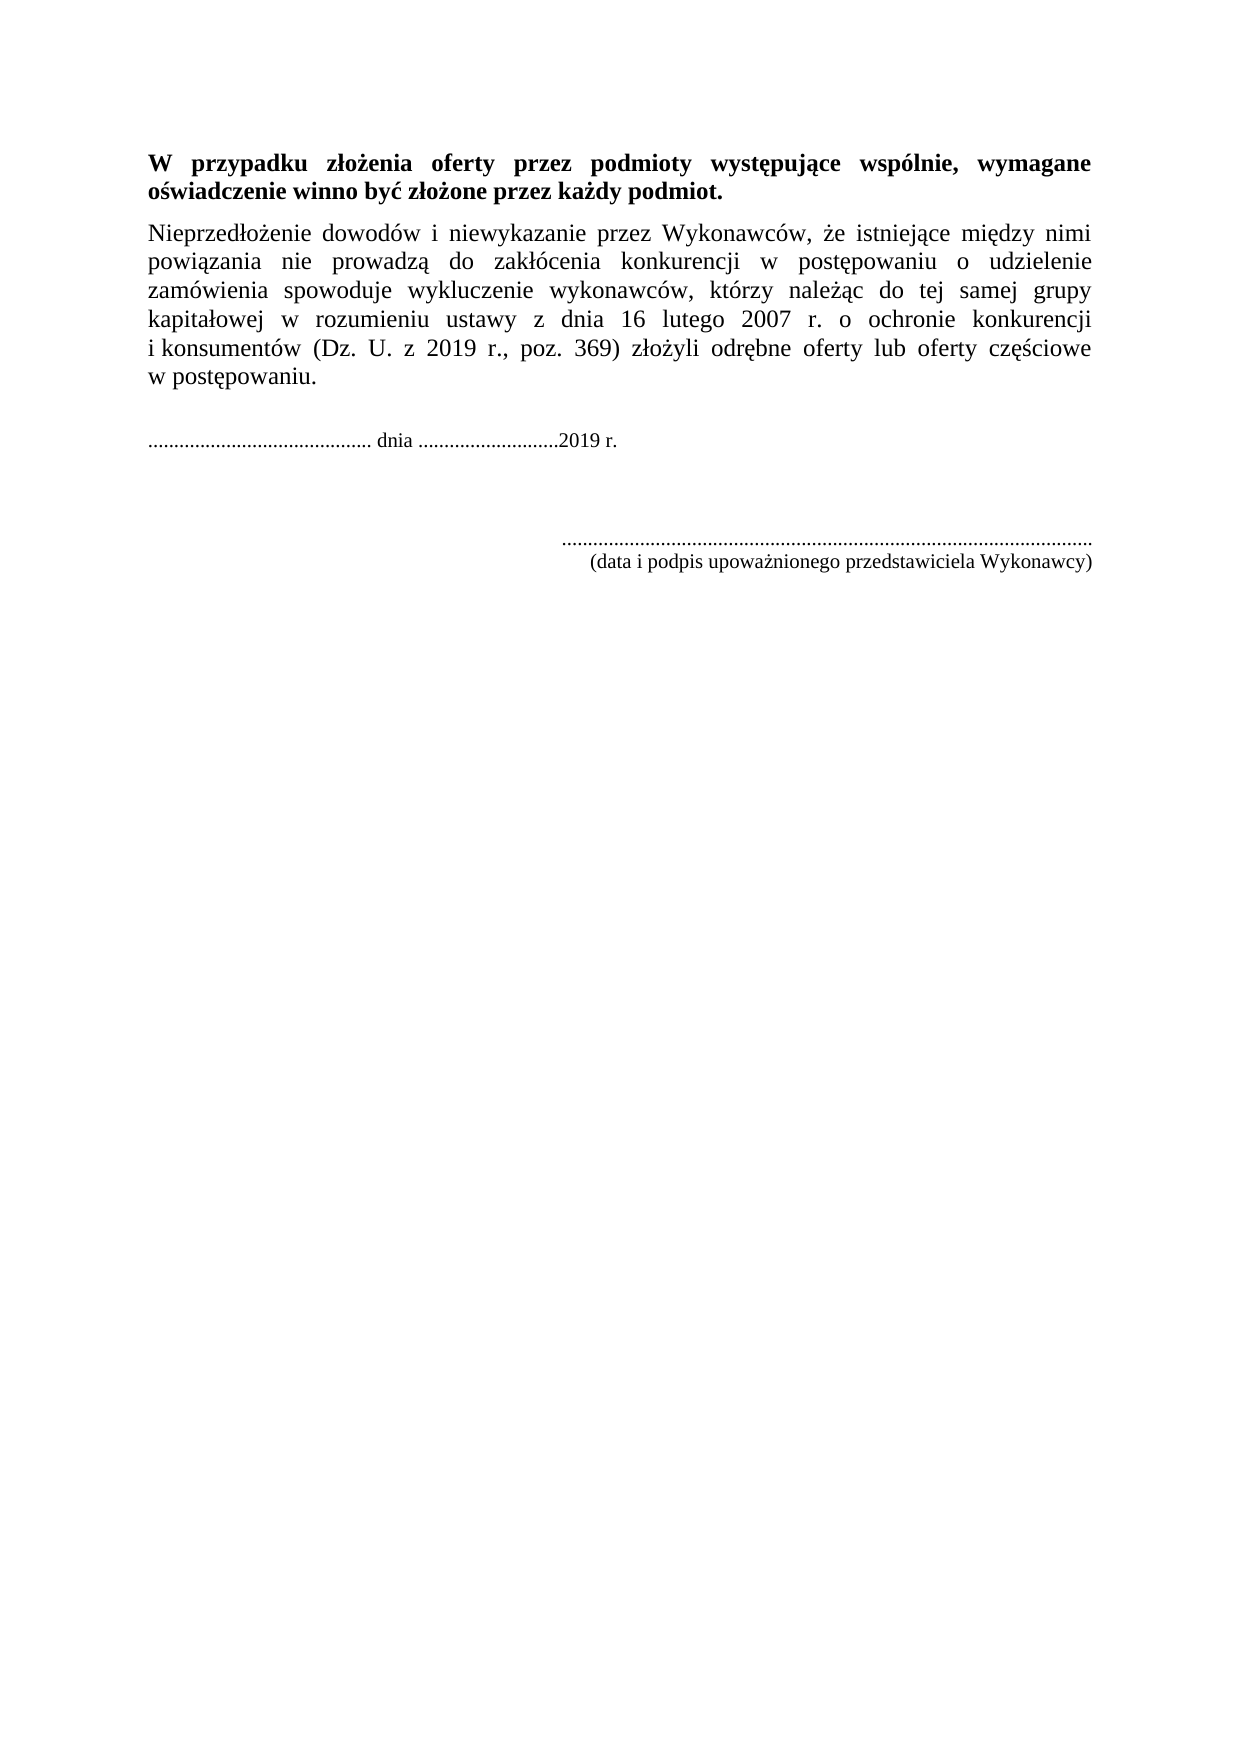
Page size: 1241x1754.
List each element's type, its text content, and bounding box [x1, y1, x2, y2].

text (data i podpis upoważnionego przedstawiciela Wykonawcy) [148, 549, 1092, 573]
text Nieprzedłożenie dowodów i niewykazanie przez Wykonawców, że istniejące między nimi powiązania nie prowadzą do zakłócenia konkurencji w postępowaniu o udzielenie zamówienia spowoduje wykluczenie wykonawców, którzy należąc do tej samej grupy kapitałowej w rozumieniu ustawy z dnia 16 lutego 2007 r. o ochronie konkurencji i konsumentów (Dz. U. z 2019 r., poz. 369) złożyli odrębne oferty lub oferty częściowe w postępowaniu. [148, 218, 1092, 390]
text ........................................... dnia ...........................2019 r. [148, 428, 1092, 452]
text W przypadku złożenia oferty przez podmioty występujące wspólnie, wymagane oświadczenie winno być złożone przez każdy podmiot. [148, 148, 1092, 205]
text ...................................................................................................... [148, 525, 1092, 549]
